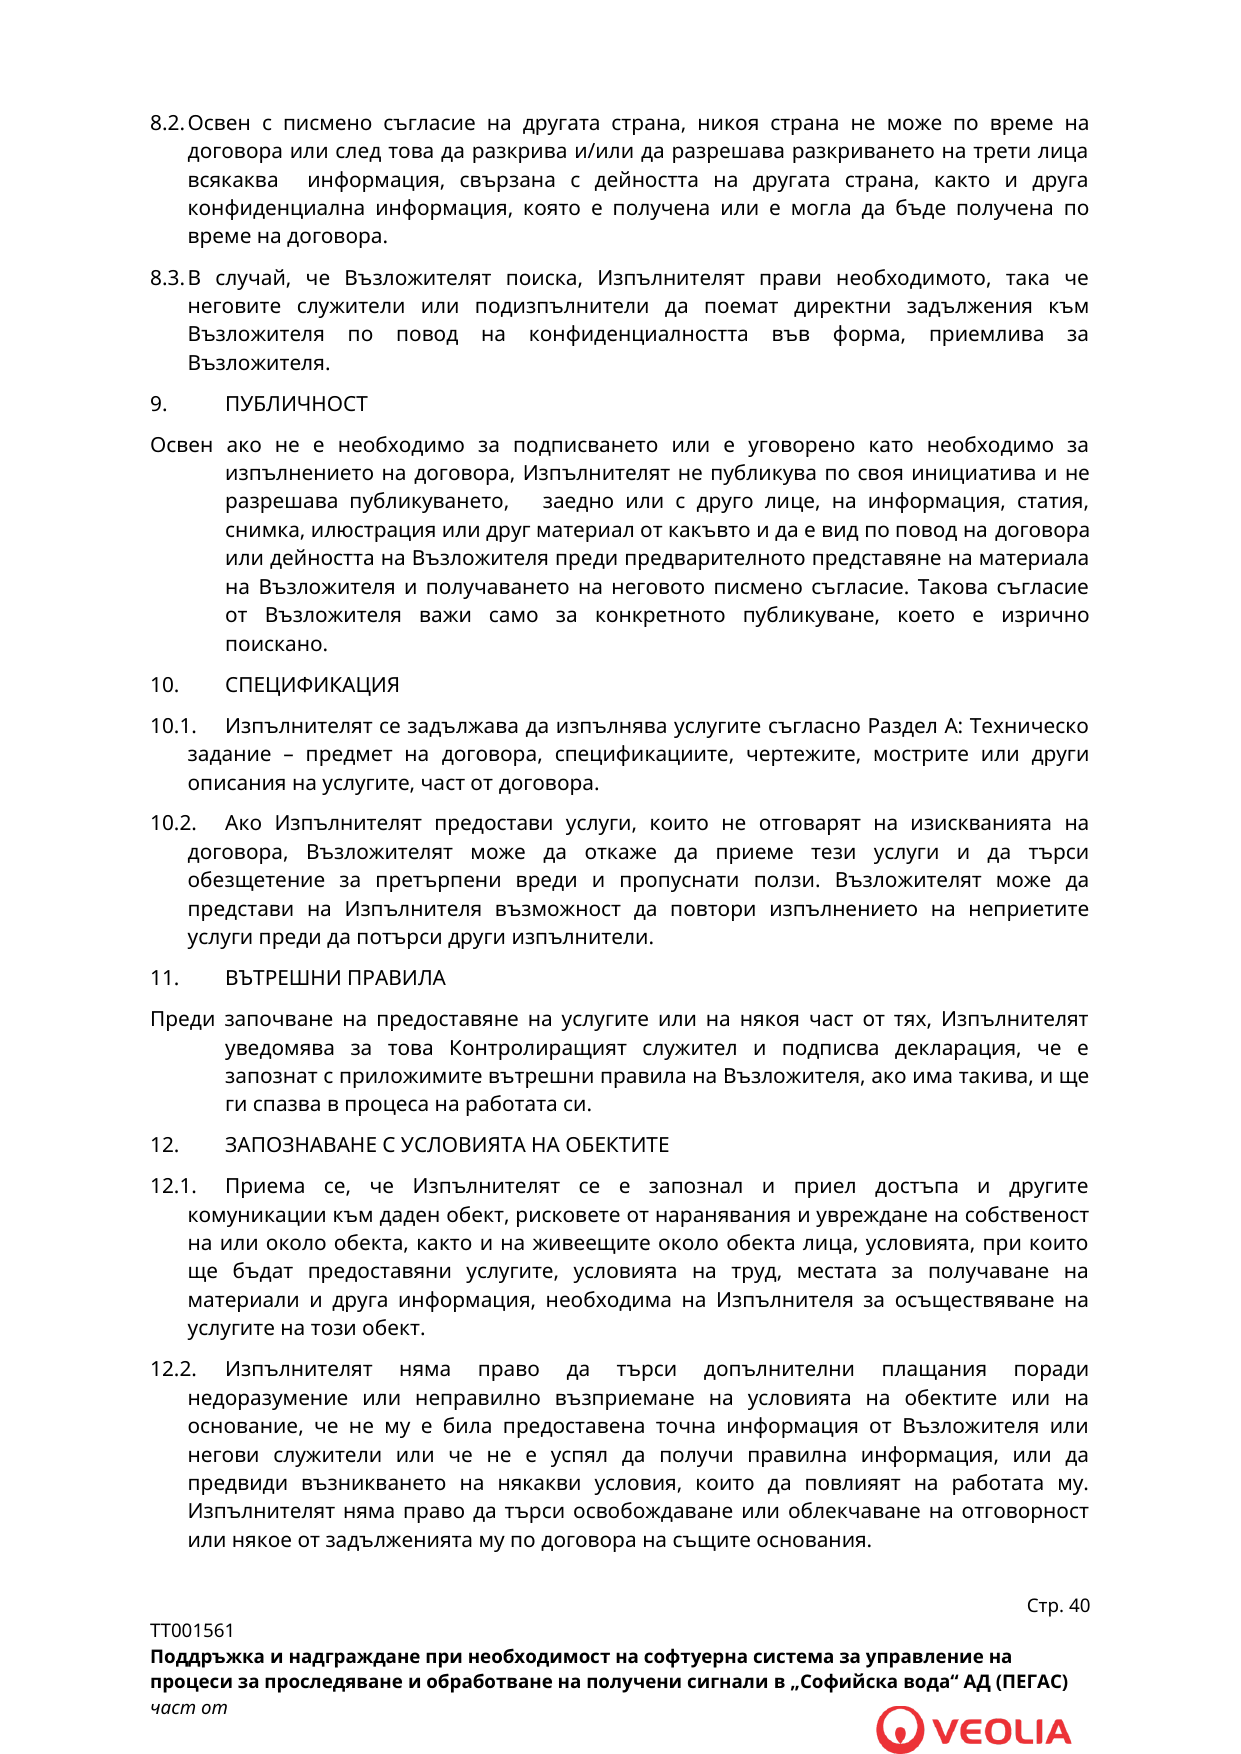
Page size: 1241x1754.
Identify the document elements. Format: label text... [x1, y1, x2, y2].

list ВЪТРЕШНИ ПРАВИЛА [150, 963, 1090, 992]
list ЗАПОЗНАВАНЕ С УСЛОВИЯТА НА ОБЕКТИТЕ [150, 1130, 1090, 1159]
list ПУБЛИЧНОСТ [150, 389, 1090, 417]
text Освен ако не е необходимо за подписването или е уговорено като необходимо за изпълнението на договора, Изпълнителят не публикува по своя инициатива и не разрешава публикуването, заедно или с друго лице, на информация, статия, снимка, илюстрация или друг материал от какъвто и да е вид по повод на договора или дейността на Възложителя преди предварителното представяне на материала на Възложителя и получаването на неговото писмено съгласие. Такова съгласие от Възложителя важи само за конкретното публикуване, което е изрично поискано. [150, 430, 1090, 657]
text Преди започване на предоставяне на услугите или на някоя част от тях, Изпълнителят уведомява за това Контролиращият служител и подписва декларация, че е запознат с приложимите вътрешни правила на Възложителя, ако има такива, и ще ги спазва в процеса на работата си. [150, 1004, 1090, 1118]
list В случай, че Възложителят поиска, Изпълнителят прави необходимото, така че неговите служители или подизпълнители да поемат директни задължения към Възложителя по повод на конфиденциалността във форма, приемлива за Възложителя. [150, 263, 1090, 376]
list Освен с писмено съгласие на другата страна, никоя страна не може по време на договора или след това да разкрива и/или да разрешава разкриването на трети лица всякаква информация, свързана с дейността на другата страна, както и друга конфиденциална информация, която е получена или е могла да бъде получена по време на договора. [150, 108, 1090, 250]
list Изпълнителят се задължава да изпълнява услугите съгласно Раздел А: Техническо задание – предмет на договора, спецификациите, чертежите, мострите или други описания на услугите, част от договора. [150, 711, 1090, 796]
list Ако Изпълнителят предостави услуги, които не отговарят на изискванията на договора, Възложителят може да откаже да приеме тези услуги и да търси обезщетение за претърпени вреди и пропуснати ползи. Възложителят може да представи на Изпълнителя възможност да повтори изпълнението на неприетите услуги преди да потърси други изпълнители. [150, 808, 1090, 951]
list Изпълнителят няма право да търси допълнителни плащания поради недоразумение или неправилно възприемане на условията на обектите или на основание, че не му е била предоставена точна информация от Възложителя или негови служители или че не е успял да получи правилна информация, или да предвиди възникването на някакви условия, които да повлияят на работата му. Изпълнителят няма право да търси освобождаване или облекчаване на отговорност или някое от задълженията му по договора на същите основания. [150, 1354, 1090, 1553]
list СПЕЦИФИКАЦИЯ [150, 670, 1090, 698]
picture [876, 1706, 1072, 1754]
list Приема се, че Изпълнителят се е запознал и приел достъпа и другите комуникации към даден обект, рисковете от наранявания и увреждане на собственост на или около обекта, както и на живеещите около обекта лица, условията, при които ще бъдат предоставяни услугите, условията на труд, местата за получаване на материали и друга информация, необходима на Изпълнителя за осъществяване на услугите на този обект. [150, 1171, 1090, 1342]
